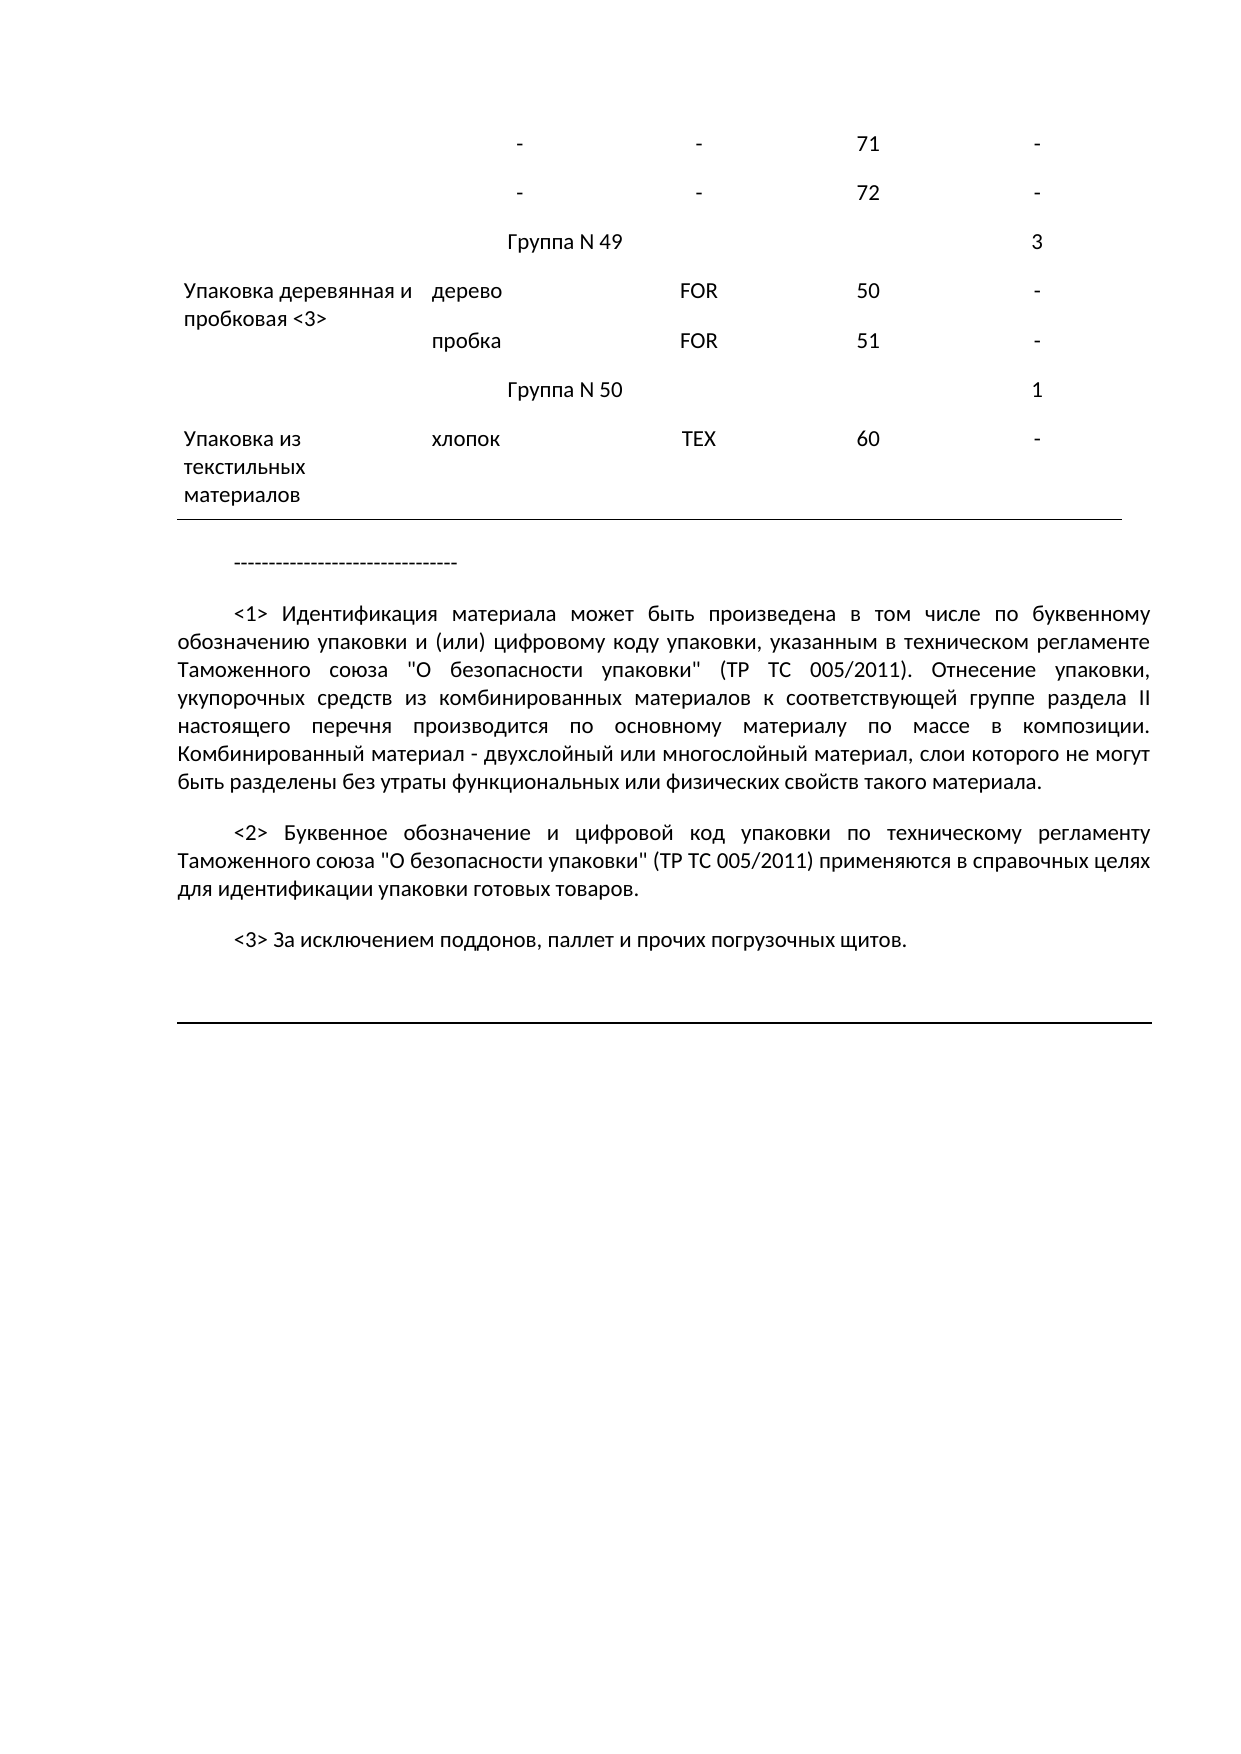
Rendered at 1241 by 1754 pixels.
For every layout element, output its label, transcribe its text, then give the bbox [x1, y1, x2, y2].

text <3> За исключением поддонов, паллет и прочих погрузочных щитов. [177, 925, 1152, 953]
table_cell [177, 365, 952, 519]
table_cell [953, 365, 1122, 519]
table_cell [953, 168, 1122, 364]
text <2> Буквенное обозначение и цифровой код упаковки по техническому регламенту Таможенного союза "О безопасности упаковки" (ТР ТС 005/2011) применяются в справочных целях для идентификации упаковки готовых товаров. [177, 818, 1152, 902]
text <1> Идентификация материала может быть произведена в том числе по буквенному обозначению упаковки и (или) цифровому коду упаковки, указанным в техническом регламенте Таможенного союза "О безопасности упаковки" (ТР ТС 005/2011). Отнесение упаковки, укупорочных средств из комбинированных материалов к соответствующей группе раздела II настоящего перечня производится по основному материалу по массе в композиции. Комбинированный материал - двухслойный или многослойный материал, слои которого не могут быть разделены без утраты функциональных или физических свойств такого материала. [177, 599, 1152, 795]
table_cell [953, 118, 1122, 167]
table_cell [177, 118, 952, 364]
text -------------------------------- [177, 548, 1152, 576]
